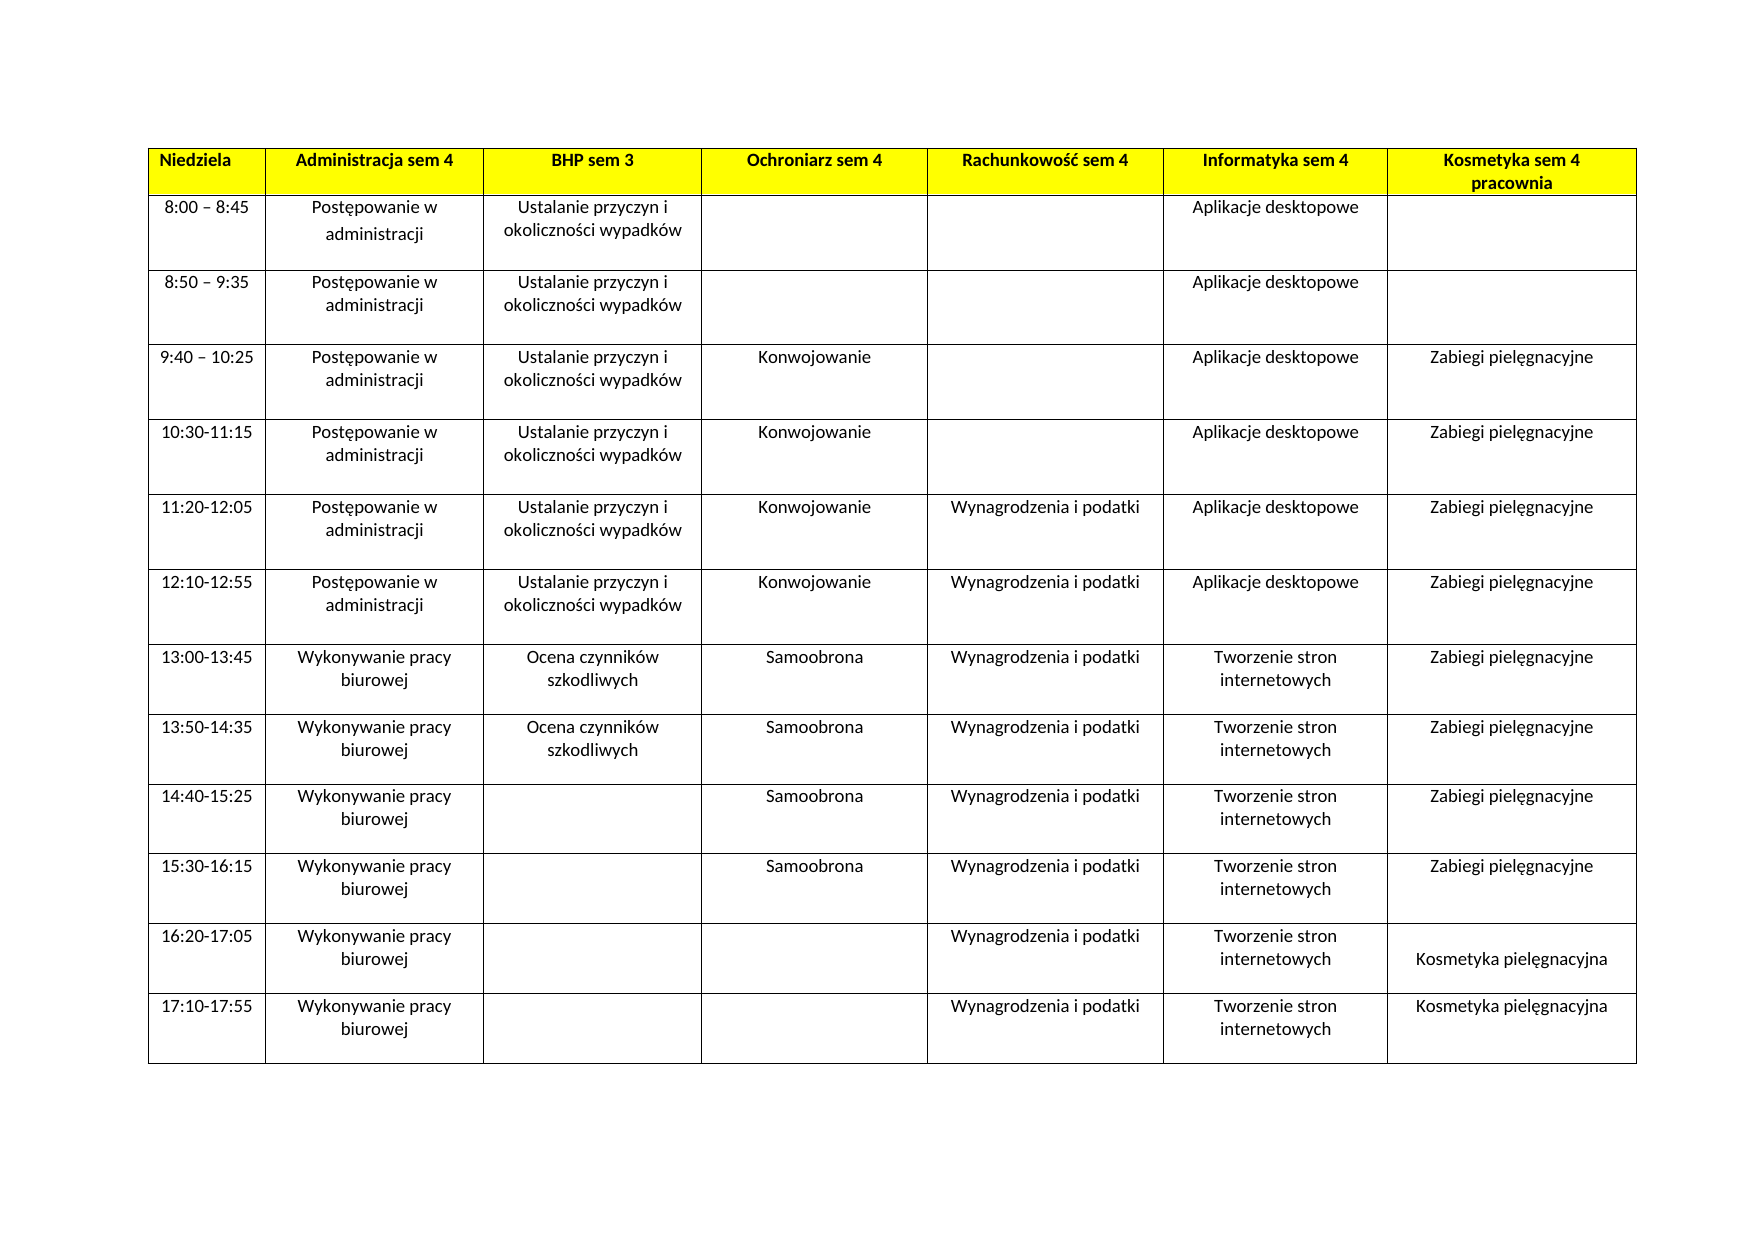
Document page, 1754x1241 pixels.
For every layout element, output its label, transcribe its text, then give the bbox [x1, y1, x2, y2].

table_cell Wynagrodzenia i podatki [928, 924, 1163, 993]
table_cell [702, 924, 927, 993]
table_cell Zabiegi pielęgnacyjne [1388, 420, 1636, 494]
table_cell 13:50-14:35 [149, 715, 265, 783]
table_cell Kosmetyka sem 4 pracownia [1388, 149, 1636, 194]
table_cell Postępowanie w administracji [266, 420, 483, 494]
table_cell Wynagrodzenia i podatki [928, 645, 1163, 714]
table_cell [484, 785, 701, 853]
table_cell Ocena czynników szkodliwych [484, 645, 701, 714]
table_cell [928, 271, 1163, 344]
table_cell Aplikacje desktopowe [1164, 420, 1387, 494]
table_cell 11:20-12:05 [149, 495, 265, 569]
table_cell Aplikacje desktopowe [1164, 345, 1387, 419]
table_cell Zabiegi pielęgnacyjne [1388, 785, 1636, 853]
table_cell Zabiegi pielęgnacyjne [1388, 345, 1636, 419]
table_cell Zabiegi pielęgnacyjne [1388, 495, 1636, 569]
table_cell Ustalanie przyczyn i okoliczności wypadków [484, 196, 701, 269]
table_cell BHP sem 3 [484, 149, 701, 194]
table_cell 13:00-13:45 [149, 645, 265, 714]
table_cell Informatyka sem 4 [1164, 149, 1387, 194]
table_cell 10:30-11:15 [149, 420, 265, 494]
table_cell Samoobrona [702, 785, 927, 853]
table_cell Postępowanie w administracji [266, 570, 483, 644]
table_cell Tworzenie stron internetowych [1164, 785, 1387, 853]
table_cell 16:20-17:05 [149, 924, 265, 993]
table_cell [928, 345, 1163, 419]
table_cell Tworzenie stron internetowych [1164, 924, 1387, 993]
table_cell Wykonywanie pracy biurowej [266, 924, 483, 993]
table_cell Rachunkowość sem 4 [928, 149, 1163, 194]
table_cell Ochroniarz sem 4 [702, 149, 927, 194]
table_cell Zabiegi pielęgnacyjne [1388, 854, 1636, 923]
table_cell 12:10-12:55 [149, 570, 265, 644]
table_cell Ustalanie przyczyn i okoliczności wypadków [484, 271, 701, 344]
table_cell Aplikacje desktopowe [1164, 495, 1387, 569]
table_cell Administracja sem 4 [266, 149, 483, 194]
table_cell Wykonywanie pracy biurowej [266, 994, 483, 1063]
table_cell Samoobrona [702, 715, 927, 783]
table_cell Wynagrodzenia i podatki [928, 495, 1163, 569]
table_cell Wykonywanie pracy biurowej [266, 645, 483, 714]
table_cell [928, 420, 1163, 494]
table_cell Konwojowanie [702, 420, 927, 494]
table_cell [702, 994, 927, 1063]
table_cell 8:00 – 8:45 [149, 196, 265, 269]
table_cell [702, 196, 927, 269]
table_cell Samoobrona [702, 645, 927, 714]
table_cell Zabiegi pielęgnacyjne [1388, 715, 1636, 783]
table_cell Tworzenie stron internetowych [1164, 645, 1387, 714]
table_cell Konwojowanie [702, 495, 927, 569]
table_cell Niedziela [149, 149, 265, 194]
table_cell Wynagrodzenia i podatki [928, 570, 1163, 644]
table_cell Wykonywanie pracy biurowej [266, 785, 483, 853]
table_cell 9:40 – 10:25 [149, 345, 265, 419]
table_cell Ustalanie przyczyn i okoliczności wypadków [484, 495, 701, 569]
table_cell Kosmetyka pielęgnacyjna [1388, 924, 1636, 993]
table_cell Wynagrodzenia i podatki [928, 994, 1163, 1063]
table_cell Tworzenie stron internetowych [1164, 854, 1387, 923]
table_cell Kosmetyka pielęgnacyjna [1388, 994, 1636, 1063]
table_cell Konwojowanie [702, 345, 927, 419]
table_cell Aplikacje desktopowe [1164, 570, 1387, 644]
table_cell Konwojowanie [702, 570, 927, 644]
table_cell [484, 994, 701, 1063]
table_cell Wykonywanie pracy biurowej [266, 715, 483, 783]
table_cell Ustalanie przyczyn i okoliczności wypadków [484, 345, 701, 419]
table_cell Ustalanie przyczyn i okoliczności wypadków [484, 570, 701, 644]
table_cell 14:40-15:25 [149, 785, 265, 853]
table_cell Zabiegi pielęgnacyjne [1388, 570, 1636, 644]
table_cell [484, 924, 701, 993]
table_cell Ustalanie przyczyn i okoliczności wypadków [484, 420, 701, 494]
table_cell 17:10-17:55 [149, 994, 265, 1063]
table_cell [484, 854, 701, 923]
table_cell Postępowanie w administracji [266, 196, 483, 269]
table_cell Wynagrodzenia i podatki [928, 785, 1163, 853]
table_cell Samoobrona [702, 854, 927, 923]
table_cell Tworzenie stron internetowych [1164, 715, 1387, 783]
table_cell Aplikacje desktopowe [1164, 271, 1387, 344]
table_cell [1388, 271, 1636, 344]
table_cell Postępowanie w administracji [266, 495, 483, 569]
table_cell Wynagrodzenia i podatki [928, 854, 1163, 923]
table_cell 8:50 – 9:35 [149, 271, 265, 344]
table_cell Postępowanie w administracji [266, 271, 483, 344]
table_cell 15:30-16:15 [149, 854, 265, 923]
table_cell [928, 196, 1163, 269]
table_cell Zabiegi pielęgnacyjne [1388, 645, 1636, 714]
table_cell Wykonywanie pracy biurowej [266, 854, 483, 923]
table_cell Ocena czynników szkodliwych [484, 715, 701, 783]
table_cell [1388, 196, 1636, 269]
table_cell Aplikacje desktopowe [1164, 196, 1387, 269]
table_cell [702, 271, 927, 344]
table_cell Postępowanie w administracji [266, 345, 483, 419]
table_cell Tworzenie stron internetowych [1164, 994, 1387, 1063]
table_cell Wynagrodzenia i podatki [928, 715, 1163, 783]
